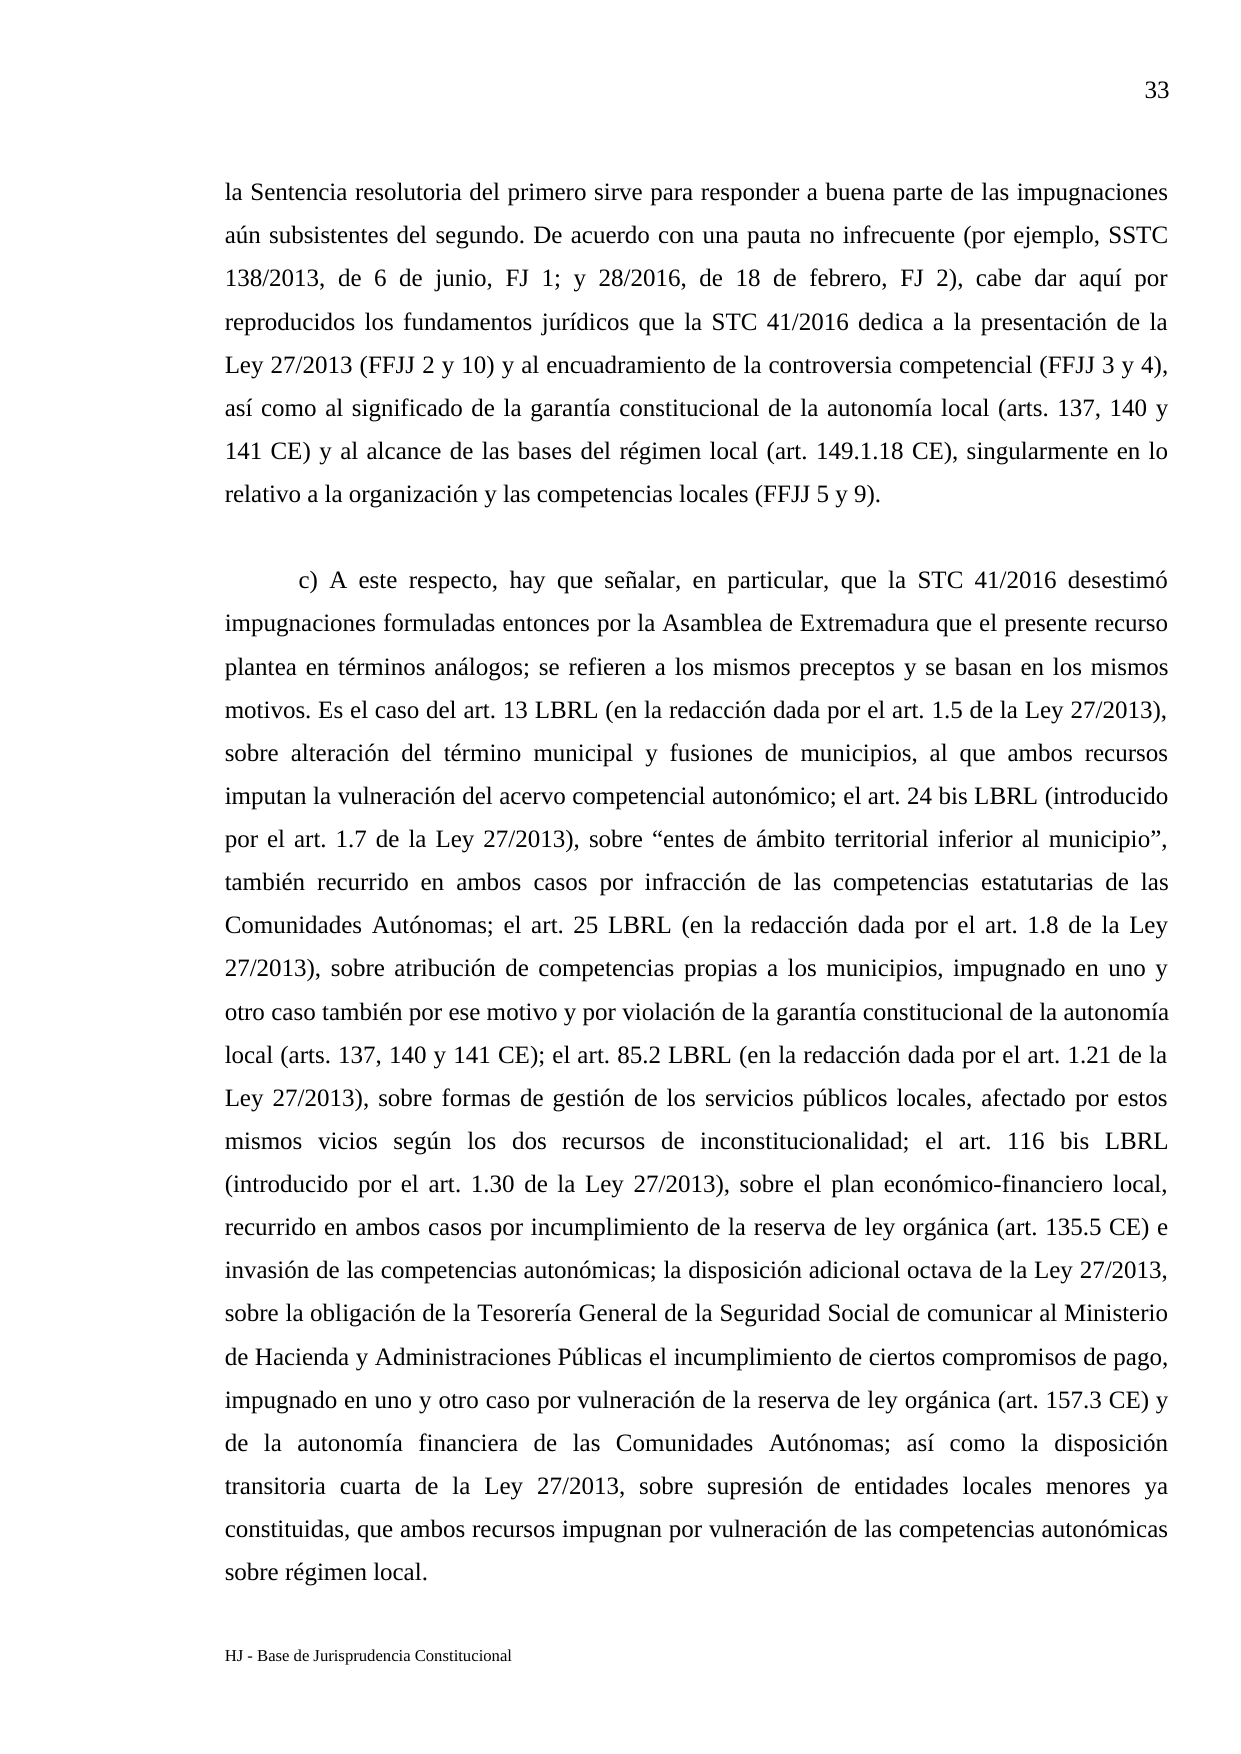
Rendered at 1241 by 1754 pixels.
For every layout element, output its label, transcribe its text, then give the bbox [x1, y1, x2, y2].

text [224, 177, 1169, 508]
text c) A este respecto, hay que señalar, en particular, que la STC 41/2016 desestimó impugnaciones formuladas entonces por la Asamblea de Extremadura que el presente recurso plantea en términos análogos; se refieren a los mismos preceptos y se basan en los mismos motivos. Es el caso del art. 13 LBRL (en la redacción dada por el art. 1.5 de la Ley 27/2013), sobre alteración del término municipal y fusiones de municipios, al que ambos recursos imputan la vulneración del acervo competencial autonómico; el art. 24 bis LBRL (introducido por el art. 1.7 de la Ley 27/2013), sobre “entes de ámbito territorial inferior al municipio”, también recurrido en ambos casos por infracción de las competencias estatutarias de las Comunidades Autónomas; el art. 25 LBRL (en la redacción dada por el art. 1.8 de la Ley 27/2013), sobre atribución de competencias propias a los municipios, impugnado en uno y otro caso también por ese motivo y por violación de la garantía constitucional de la autonomía local (arts. 137, 140 y 141 CE); el art. 85.2 LBRL (en la redacción dada por el art. 1.21 de la Ley 27/2013), sobre formas de gestión de los servicios públicos locales, afectado por estos mismos vicios según los dos recursos de inconstitucionalidad; el art. 116 bis LBRL (introducido por el art. 1.30 de la Ley 27/2013), sobre el plan económico-financiero local, recurrido en ambos casos por incumplimiento de la reserva de ley orgánica (art. 135.5 CE) e invasión de las competencias autonómicas; la disposición adicional octava de la Ley 27/2013, sobre la obligación de la Tesorería General de la Seguridad Social de comunicar al Ministerio de Hacienda y Administraciones Públicas el incumplimiento de ciertos compromisos de pago, impugnado en uno y otro caso por vulneración de la reserva de ley orgánica (art. 157.3 CE) y de la autonomía financiera de las Comunidades Autónomas; así como la disposición transitoria cuarta de la Ley 27/2013, sobre supresión de entidades locales menores ya constituidas, que ambos recursos impugnan por vulneración de las competencias autonómicas sobre régimen local. [224, 565, 1169, 1586]
